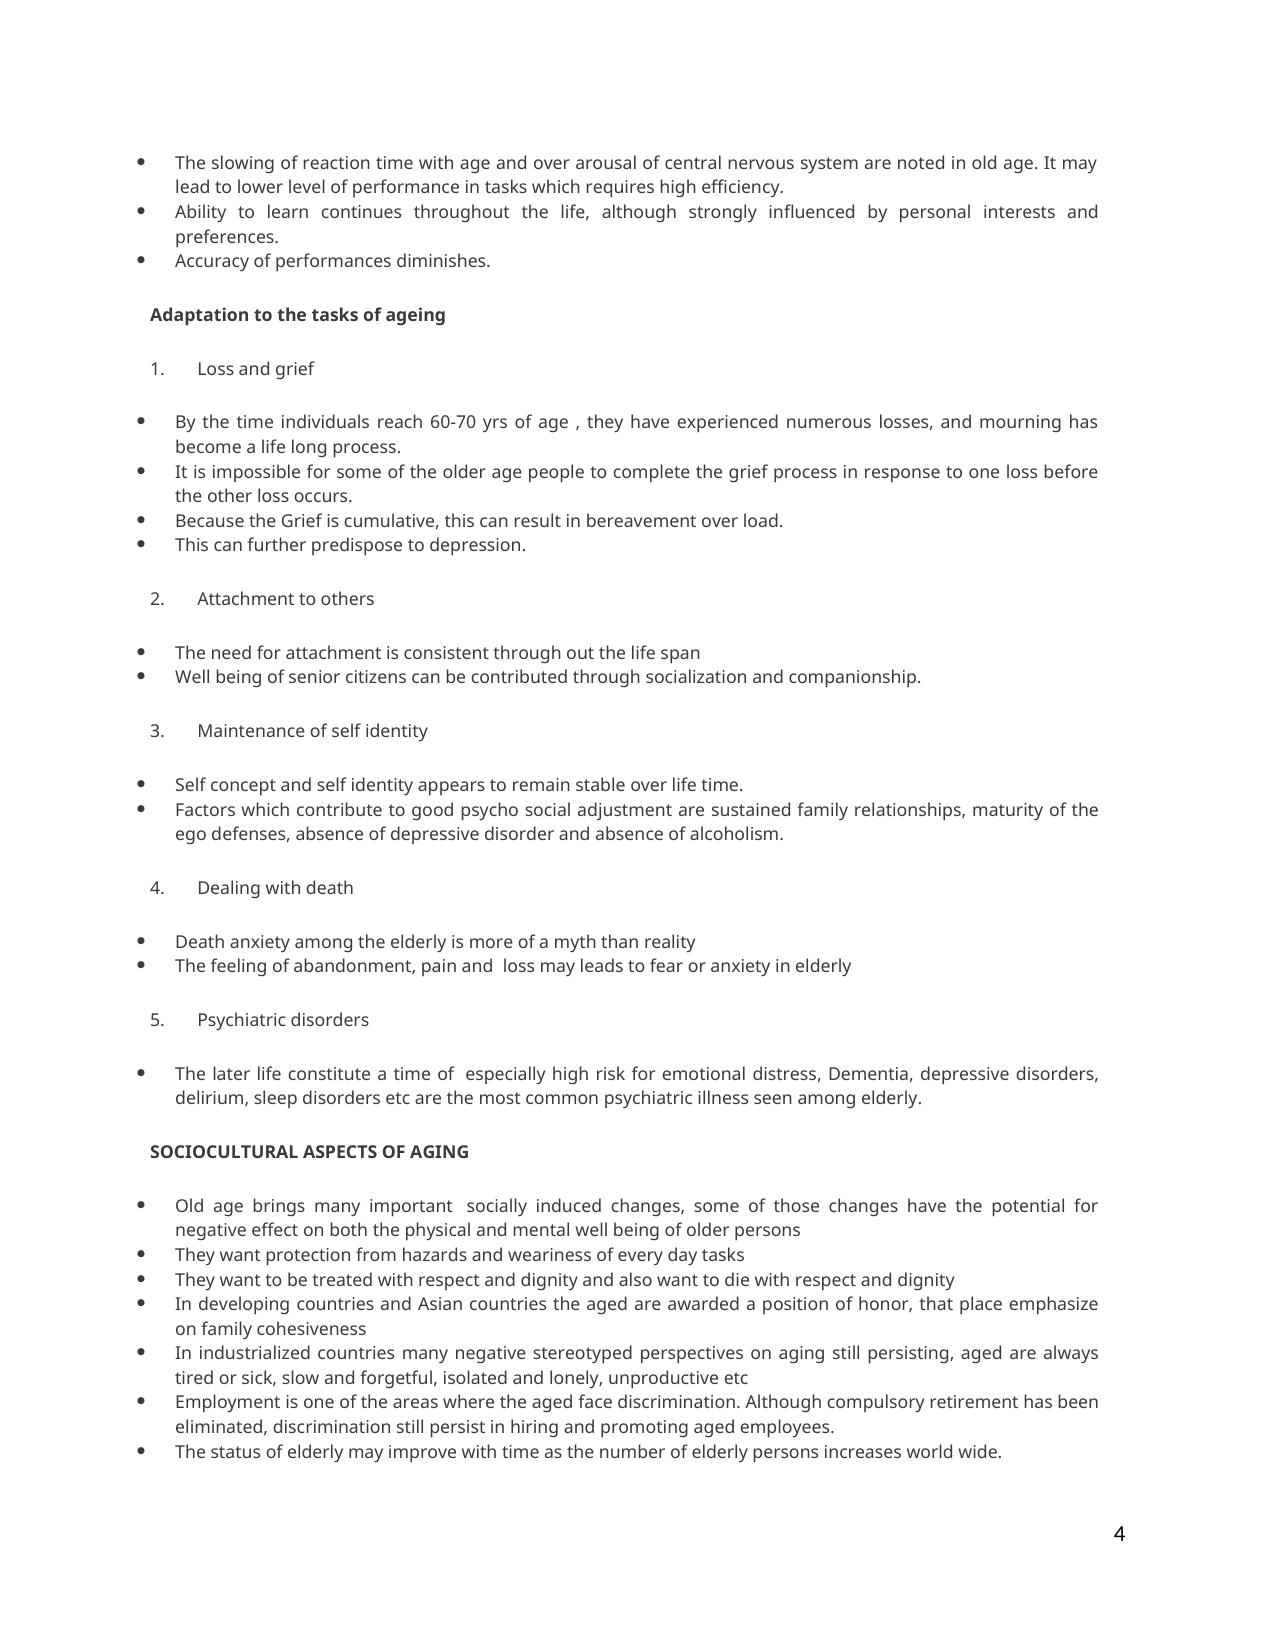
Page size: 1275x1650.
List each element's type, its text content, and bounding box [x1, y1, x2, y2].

list Old age brings many important socially induced changes, some of those changes have the potential for negative effect on both the physical and mental well being of older persons [137, 1193, 1100, 1242]
text 3. Maintenance of self identity [150, 718, 1125, 743]
list They want protection from hazards and weariness of every day tasks [137, 1242, 1100, 1267]
list Ability to learn continues throughout the life, although strongly influenced by personal interests and preferences. [137, 199, 1100, 248]
list The status of elderly may improve with time as the number of elderly persons increases world wide. [137, 1439, 1100, 1463]
list In developing countries and Asian countries the aged are awarded a position of honor, that place emphasize on family cohesiveness [137, 1291, 1100, 1340]
text 1. Loss and grief [150, 356, 1125, 380]
list The feeling of abandonment, pain and loss may leads to fear or anxiety in elderly [137, 953, 1100, 978]
list Employment is one of the areas where the aged face discrimination. Although compulsory retirement has been eliminated, discrimination still persist in hiring and promoting aged employees. [137, 1389, 1100, 1439]
list The need for attachment is consistent through out the life span [137, 640, 1100, 664]
text Adaptation to the tasks of ageing [150, 302, 1125, 327]
list The slowing of reaction time with age and over arousal of central nervous system are noted in old age. It may lead to lower level of performance in tasks which requires high efficiency. [137, 150, 1100, 199]
list Death anxiety among the elderly is more of a myth than reality [137, 929, 1100, 953]
list This can further predispose to depression. [137, 532, 1100, 557]
list The later life constitute a time of especially high risk for emotional distress, Dementia, depressive disorders, delirium, sleep disorders etc are the most common psychiatric illness seen among elderly. [137, 1061, 1100, 1110]
list By the time individuals reach 60-70 yrs of age , they have experienced numerous losses, and mourning has become a life long process. [137, 409, 1100, 459]
list In industrialized countries many negative stereotyped perspectives on aging still persisting, aged are always tired or sick, slow and forgetful, isolated and lonely, unproductive etc [137, 1340, 1100, 1389]
list They want to be treated with respect and dignity and also want to die with respect and dignity [137, 1267, 1100, 1291]
list Factors which contribute to good psycho social adjustment are sustained family relationships, maturity of the ego defenses, absence of depressive disorder and absence of alcoholism. [137, 797, 1100, 846]
text 4. Dealing with death [150, 875, 1125, 899]
list Because the Grief is cumulative, this can result in bereavement over load. [137, 508, 1100, 532]
text 2. Attachment to others [150, 586, 1125, 611]
text SOCIOCULTURAL ASPECTS OF AGING [150, 1139, 1125, 1164]
list It is impossible for some of the older age people to complete the grief process in response to one loss before the other loss occurs. [137, 459, 1100, 508]
list Well being of senior citizens can be contributed through socialization and companionship. [137, 664, 1100, 689]
list Self concept and self identity appears to remain stable over life time. [137, 772, 1100, 797]
text 5. Psychiatric disorders [150, 1007, 1125, 1032]
list Accuracy of performances diminishes. [137, 248, 1100, 273]
